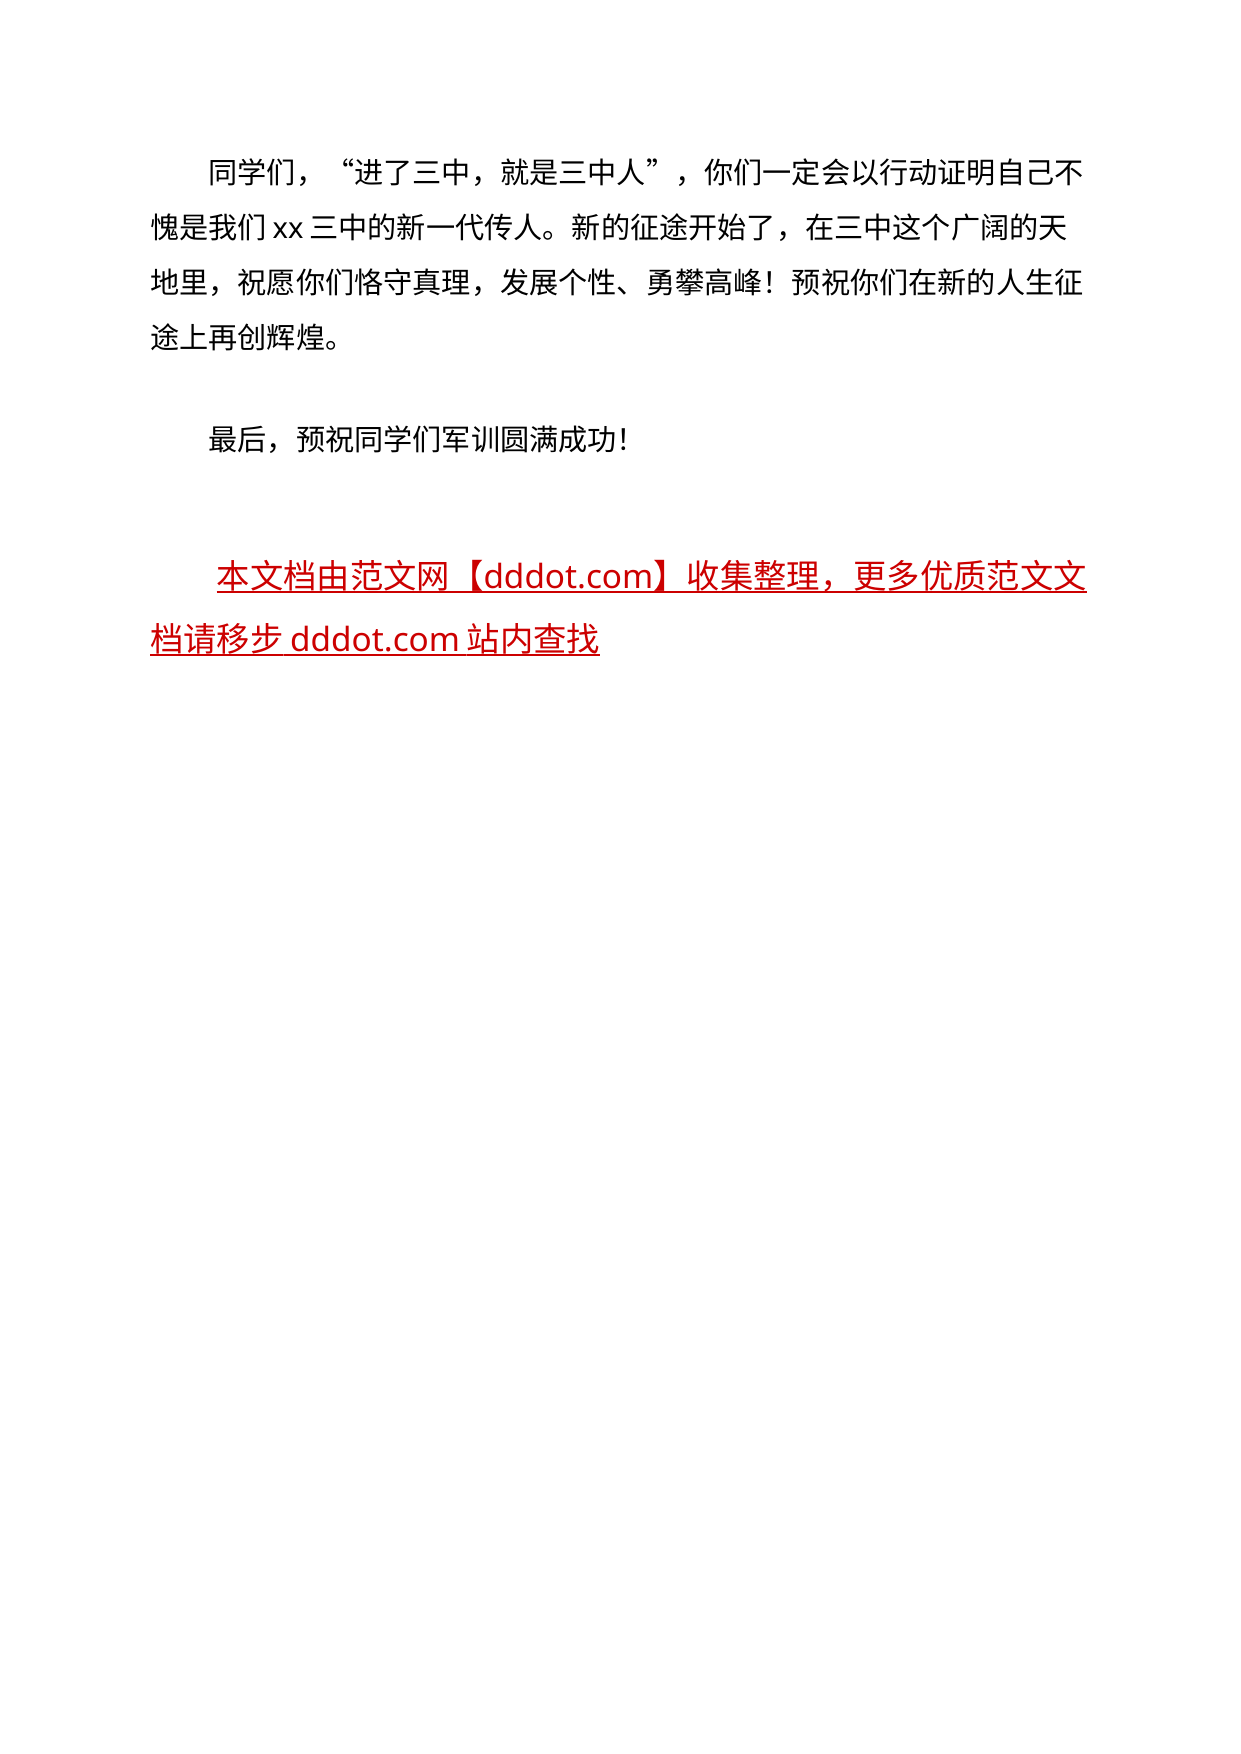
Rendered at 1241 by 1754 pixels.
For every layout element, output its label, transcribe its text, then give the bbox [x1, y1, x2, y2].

text 本文档由范文网【dddot.com】收集整理，更多优质范文文档请移步dddot.com站内查找 [150, 549, 1090, 661]
text 最后，预祝同学们军训圆满成功！ [150, 417, 1090, 459]
text 同学们，“进了三中，就是三中人”，你们一定会以行动证明自己不愧是我们xx三中的新一代传人。新的征途开始了，在三中这个广阔的天地里，祝愿你们恪守真理，发展个性、勇攀高峰！预祝你们在新的人生征途上再创辉煌。 [150, 150, 1090, 357]
